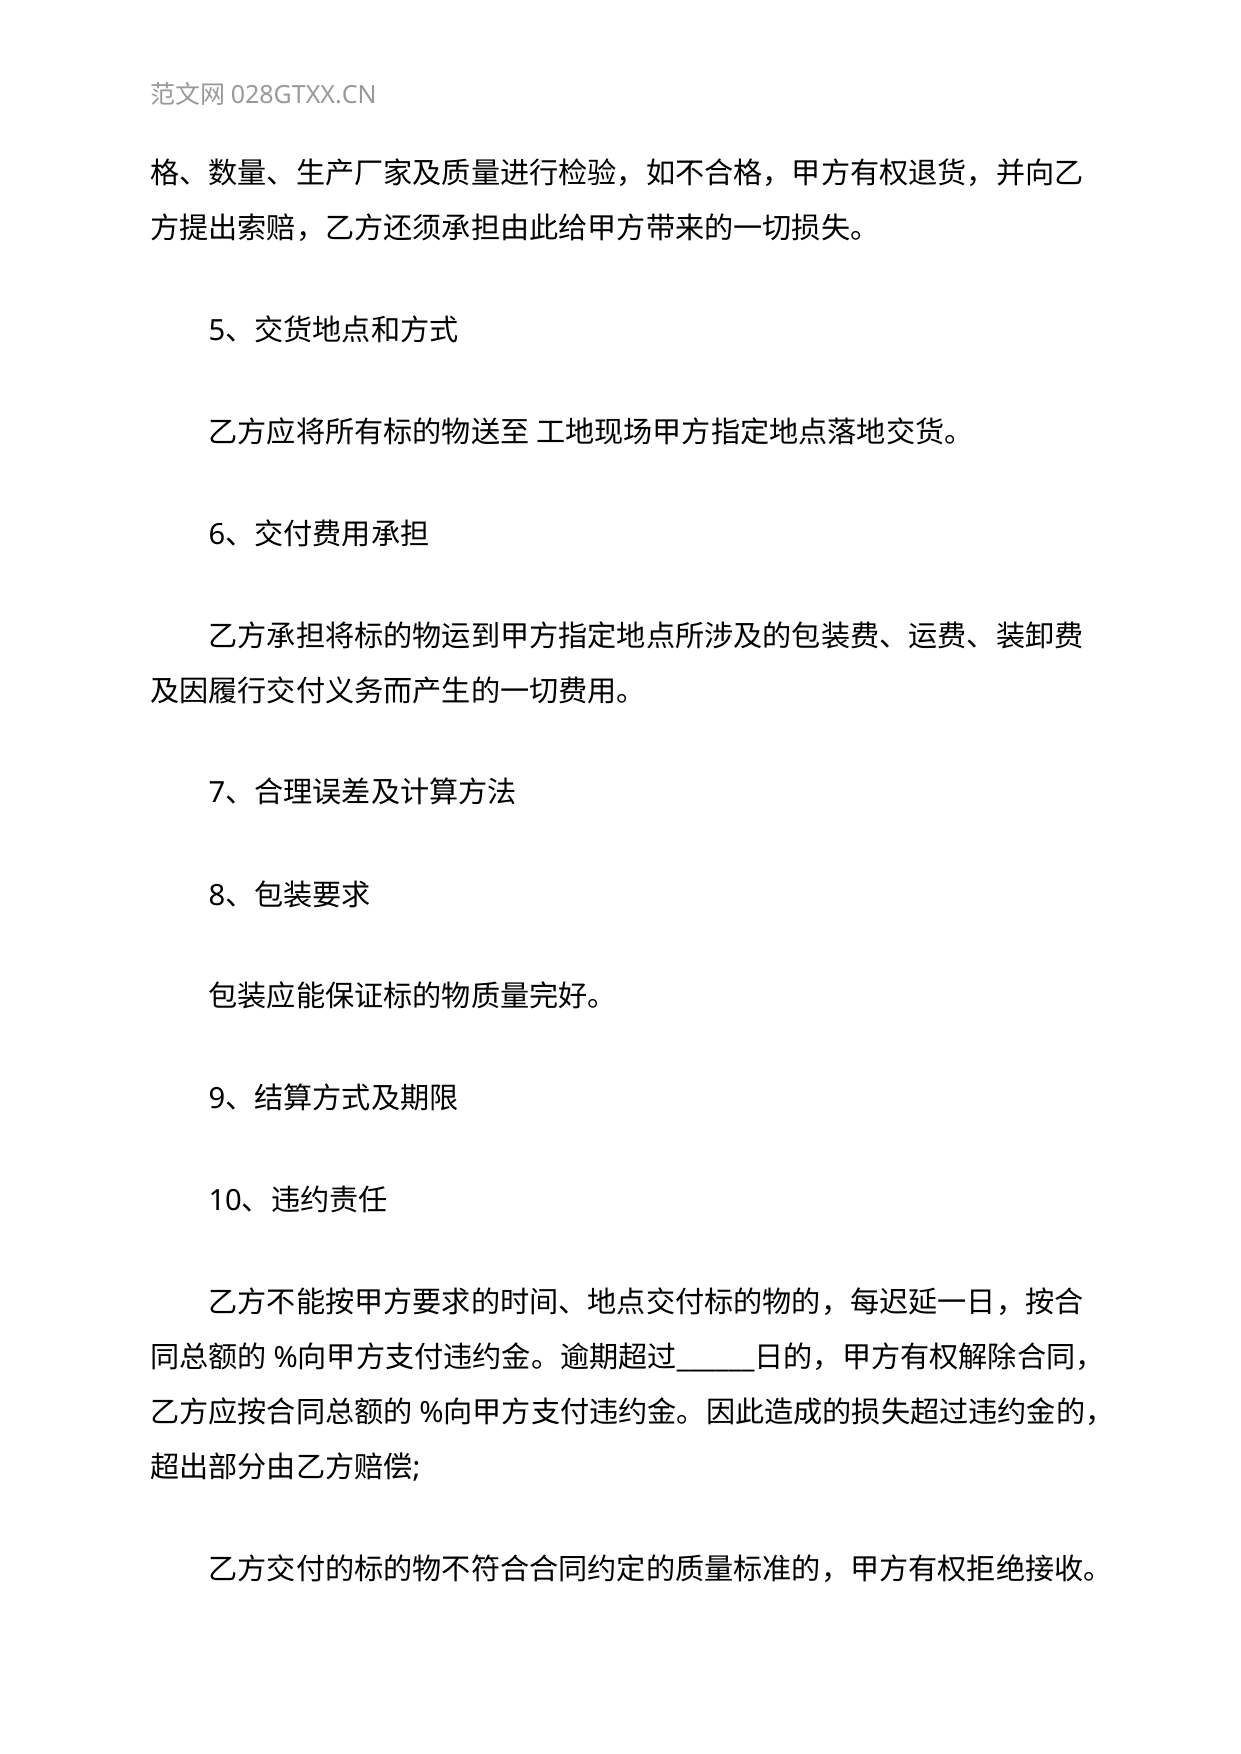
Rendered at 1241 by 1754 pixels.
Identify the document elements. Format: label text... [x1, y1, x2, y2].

text 6、交付费用承担 [150, 510, 1090, 553]
text 9、结算方式及期限 [150, 1075, 1090, 1117]
text 乙方不能按甲方要求的时间、地点交付标的物的，每迟延一日，按合同总额的 %向甲方支付违约金。逾期超过______日的，甲方有权解除合同，乙方应按合同总额的 %向甲方支付违约金。因此造成的损失超过违约金的，超出部分由乙方赔偿; [150, 1279, 1090, 1486]
text 5、交货地点和方式 [150, 307, 1090, 349]
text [150, 1546, 1090, 1588]
text 8、包装要求 [150, 871, 1090, 913]
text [150, 150, 1090, 247]
text 10、违约责任 [150, 1177, 1090, 1219]
text 乙方承担将标的物运到甲方指定地点所涉及的包装费、运费、装卸费及因履行交付义务而产生的一切费用。 [150, 612, 1090, 709]
text 7、合理误差及计算方法 [150, 769, 1090, 811]
text 乙方应将所有标的物送至 工地现场甲方指定地点落地交货。 [150, 409, 1090, 451]
text 包装应能保证标的物质量完好。 [150, 973, 1090, 1015]
